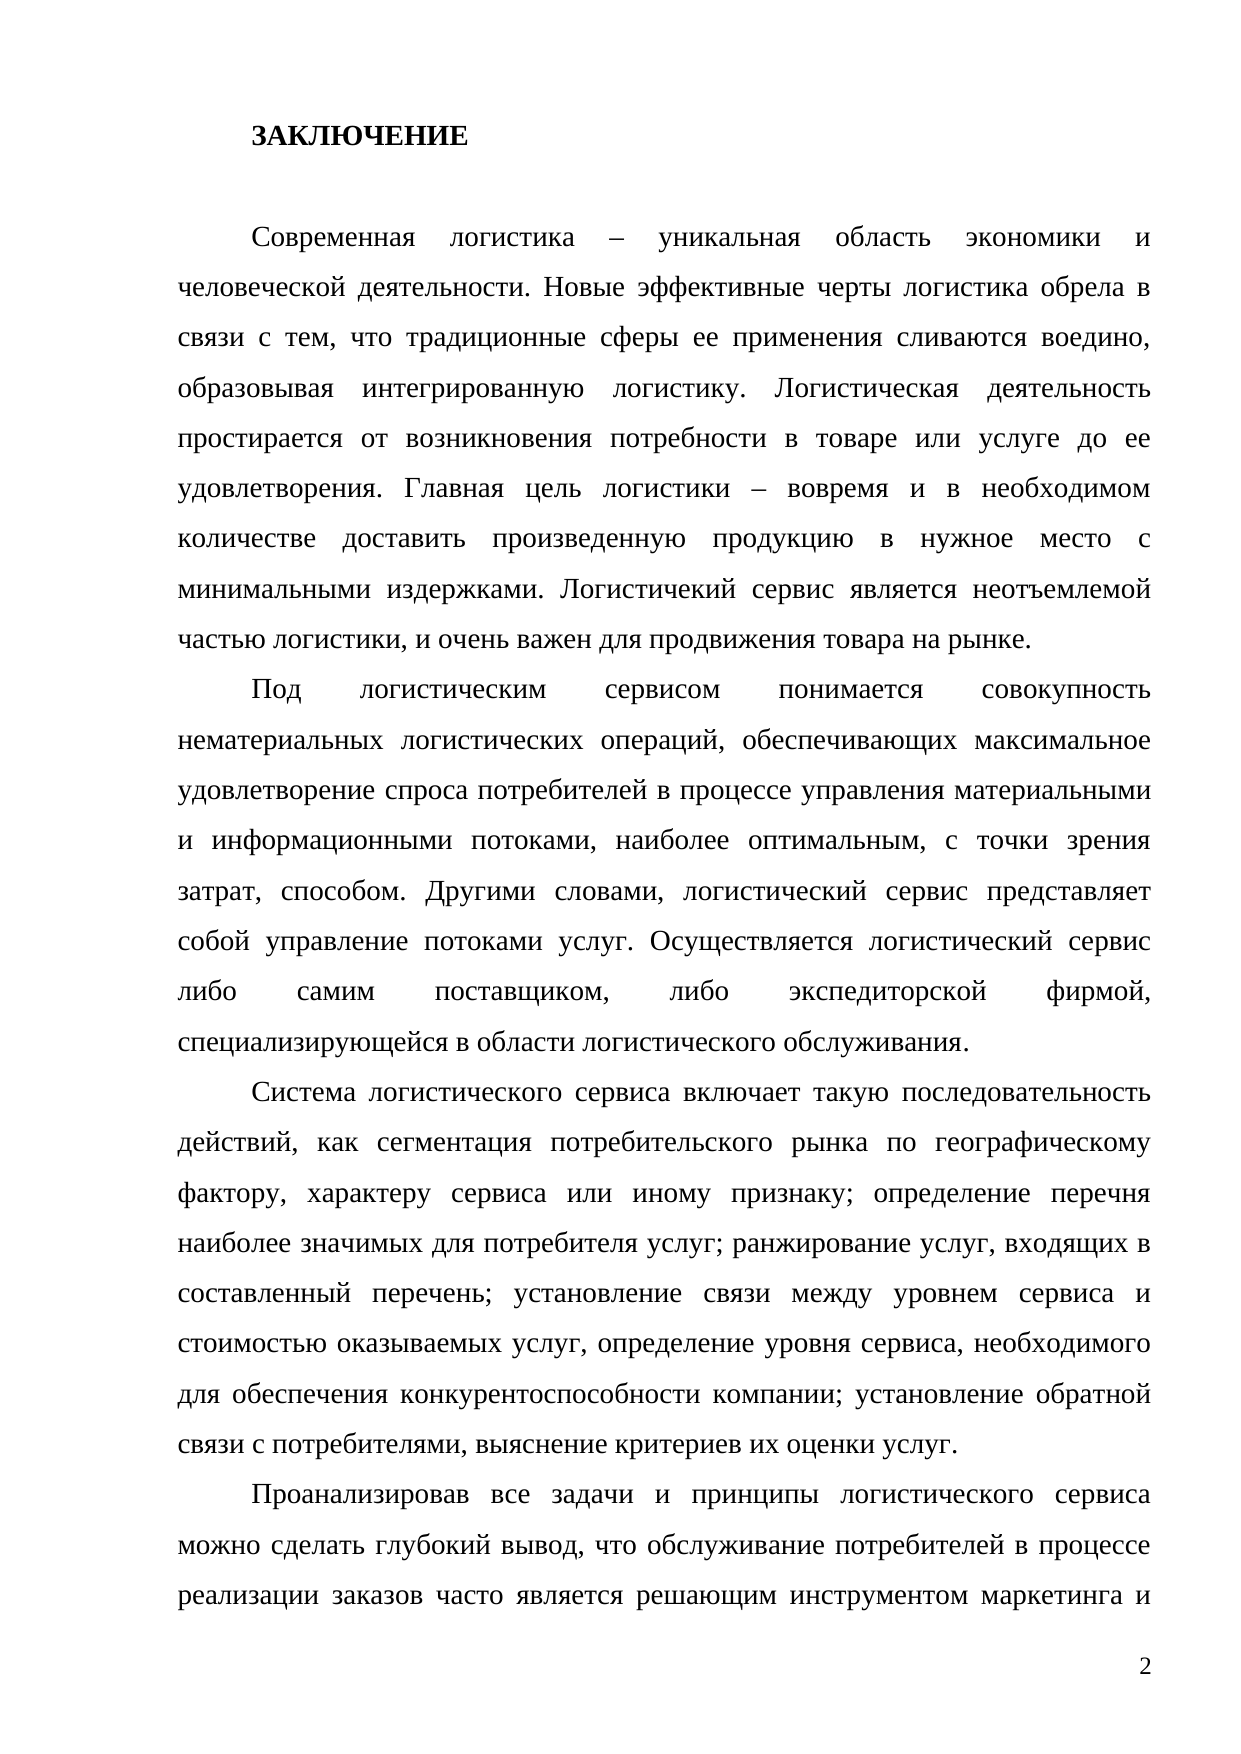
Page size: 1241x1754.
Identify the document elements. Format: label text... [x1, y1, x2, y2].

text Система логистического сервиса включает такую последовательность действий, как сегментация потребительского рынка по географическому фактору, характеру сервиса или иному признаку; определение перечня наиболее значимых для потребителя услуг; ранжирование услуг, входящих в составленный перечень; установление связи между уровнем сервиса и стоимостью оказываемых услуг, определение уровня сервиса, необходимого для обеспечения конкурентоспособности компании; установление обратной связи с потребителями, выяснение критериев их оценки услуг. [177, 1074, 1152, 1460]
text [177, 1477, 1152, 1611]
text Современная логистика – уникальная область экономики и человеческой деятельности. Новые эффективные черты логистика обрела в связи с тем, что традиционные сферы ее применения сливаются воедино, образовывая интегрированную логистику. Логистическая деятельность простирается от возникновения потребности в товаре или услуге до ее удовлетворения. Главная цель логистики – вовремя и в необходимом количестве доставить произведенную продукцию в нужное место с минимальными издержками. Логистичекий сервис является неотъемлемой частью логистики, и очень важен для продвижения товара на рынке. [177, 219, 1152, 655]
text ЗАКЛЮЧЕНИЕ [177, 118, 1152, 152]
text Под логистическим сервисом понимается совокупность нематериальных логистических операций, обеспечивающих максимальное удовлетворение спроса потребителей в процессе управления материальными и информационными потоками, наиболее оптимальным, с точки зрения затрат, способом. Другими словами, логистический сервис представляет собой управление потоками услуг. Осуществляется логистический сервис либо самим поставщиком, либо экспедиторской фирмой, специализирующейся в области логистического обслуживания. [177, 672, 1152, 1057]
